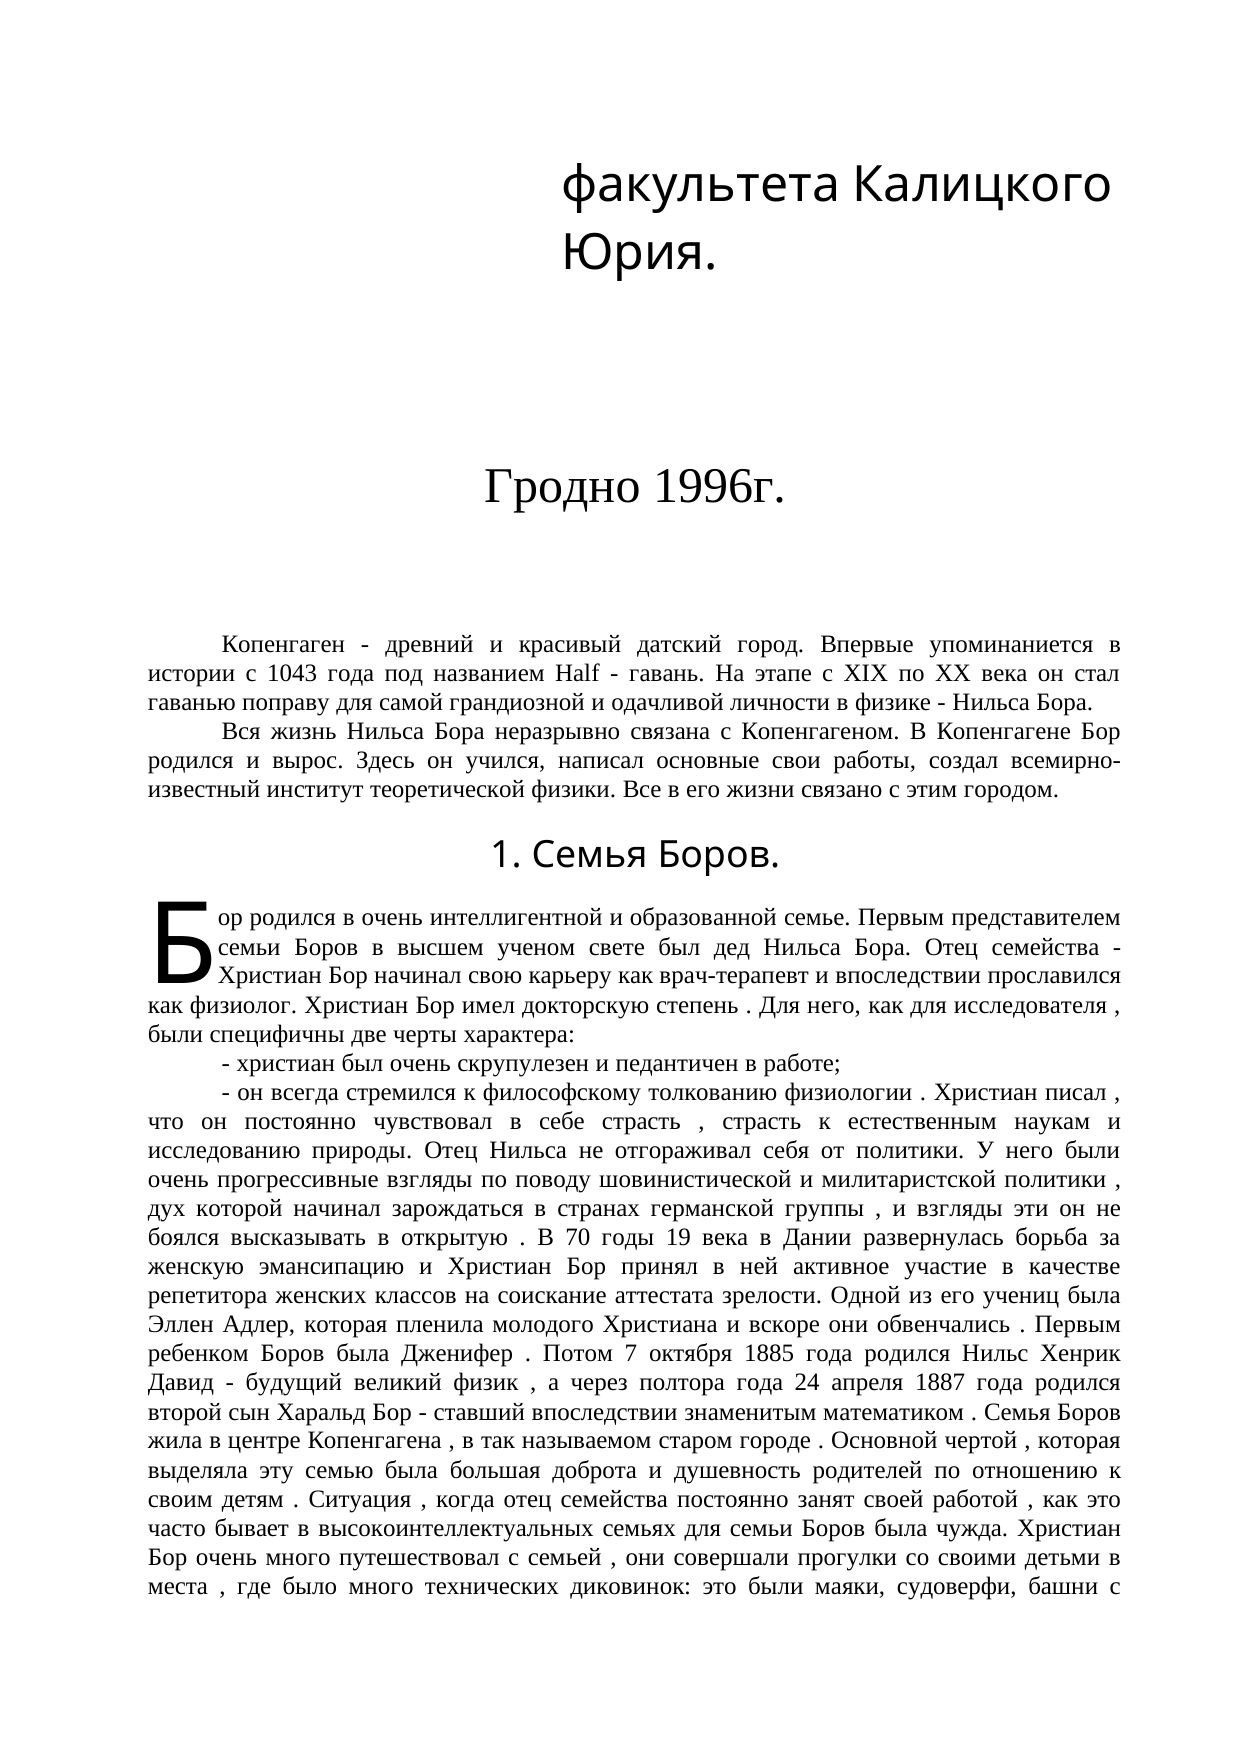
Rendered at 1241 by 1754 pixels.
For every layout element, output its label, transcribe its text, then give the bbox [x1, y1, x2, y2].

text 1. Семья Боров. [148, 827, 1122, 878]
text Гродно 1996г. [148, 456, 1122, 514]
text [148, 1077, 1122, 1600]
text ор родился в очень интеллигентной и образованной семье. Первым представителем семьи Боров в высшем ученом свете был дед Нильса Бора. Отец семейства - Христиан Бор начинал свою карьеру как врач-терапевт и впоследствии прославился как физиолог. Христиан Бор имел докторскую степень . Для него, как для исследователя , были специфичны две черты характера: [148, 902, 1122, 1048]
text Вся жизнь Нильса Бора неразрывно связана с Копенгагеном. В Копенгагене Бор родился и вырос. Здесь он учился, написал основные свои работы, создал всемирно-известный институт теоретической физики. Все в его жизни связано с этим городом. [148, 716, 1122, 803]
text - христиан был очень скрупулезен и педантичен в работе; [148, 1048, 1122, 1077]
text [561, 148, 1122, 284]
text Копенгаген - древний и красивый датский город. Впервые упоминаниется в истории с 1043 года под названием Half - гавань. На этапе с XIX по XX века он стал гаванью поправу для самой грандиозной и одачливой личности в физике - Нильса Бора. [148, 629, 1122, 716]
